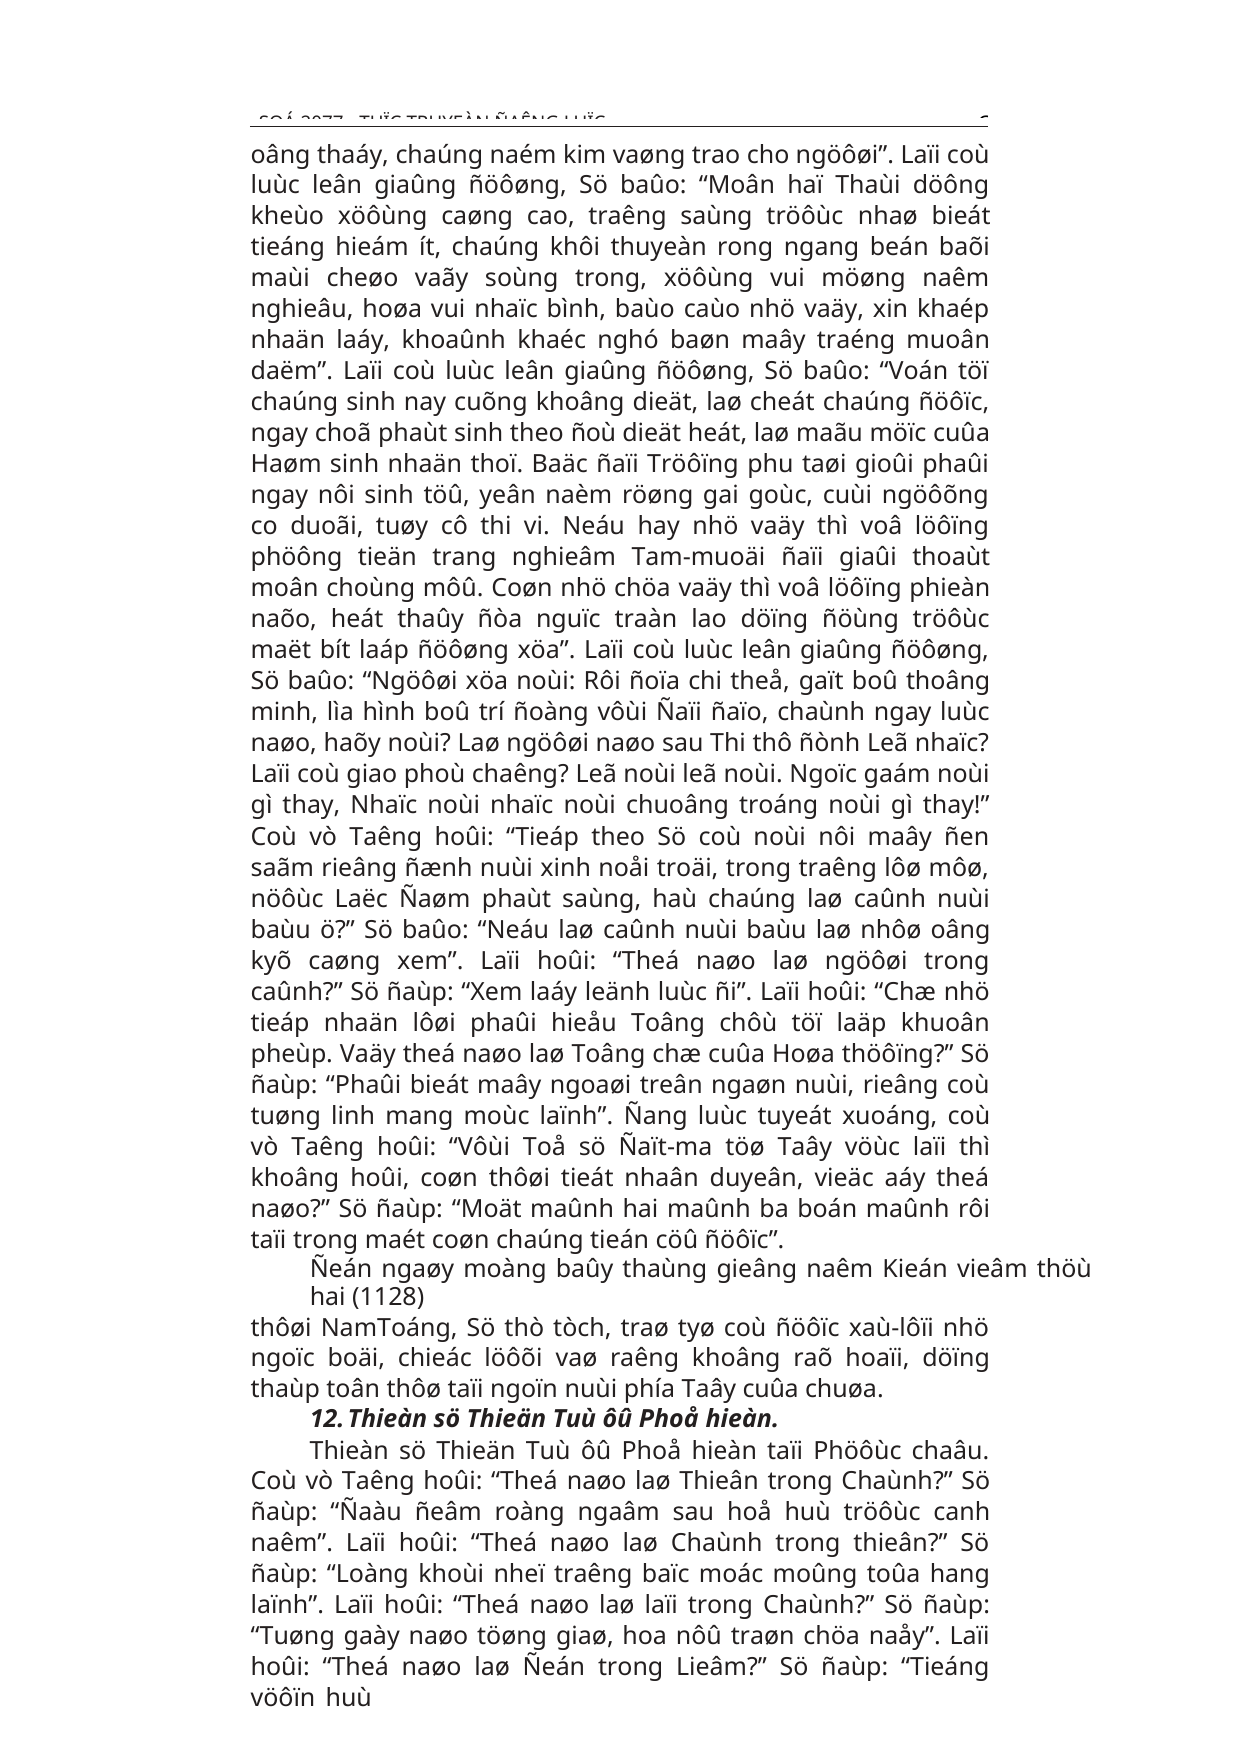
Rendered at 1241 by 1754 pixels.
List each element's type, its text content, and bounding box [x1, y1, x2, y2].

subtitle Thieàn sö Thieän Tuù ôû Phoå hieàn. [309, 1404, 1092, 1433]
text oâng thaáy, chaúng naém kim vaøng trao cho ngöôøi”. Laïi coù luùc leân giaûng ñöôøng, Sö baûo: “Moân haï Thaùi döông kheùo xöôùng caøng cao, traêng saùng tröôùc nhaø bieát tieáng hieám ít, chaúng khôi thuyeàn rong ngang beán baõi maùi cheøo vaãy soùng trong, xöôùng vui möøng naêm nghieâu, hoøa vui nhaïc bình, baùo caùo nhö vaäy, xin khaép nhaän laáy, khoaûnh khaéc nghó baøn maây traéng muoân daëm”. Laïi coù luùc leân giaûng ñöôøng, Sö baûo: “Voán töï chaúng sinh nay cuõng khoâng dieät, laø cheát chaúng ñöôïc, ngay choã phaùt sinh theo ñoù dieät heát, laø maãu möïc cuûa Haøm sinh nhaän thoï. Baäc ñaïi Tröôïng phu taøi gioûi phaûi ngay nôi sinh töû, yeân naèm röøng gai goùc, cuùi ngöôõng co duoãi, tuøy cô thi vi. Neáu hay nhö vaäy thì voâ löôïng phöông tieän trang nghieâm Tam-muoäi ñaïi giaûi thoaùt moân choùng môû. Coøn nhö chöa vaäy thì voâ löôïng phieàn naõo, heát thaûy ñòa nguïc traàn lao döïng ñöùng tröôùc maët bít laáp ñöôøng xöa”. Laïi coù luùc leân giaûng ñöôøng, Sö baûo: “Ngöôøi xöa noùi: Rôi ñoïa chi theå, gaït boû thoâng minh, lìa hình boû trí ñoàng vôùi Ñaïi ñaïo, chaùnh ngay luùc naøo, haõy noùi? Laø ngöôøi naøo sau Thi thô ñònh Leã nhaïc? Laïi coù giao phoù chaêng? Leã noùi leã noùi. Ngoïc gaám noùi gì thay, Nhaïc noùi nhaïc noùi chuoâng troáng noùi gì thay!” Coù vò Taêng hoûi: “Tieáp theo Sö coù noùi nôi maây ñen saãm rieâng ñænh nuùi xinh noåi troäi, trong traêng lôø môø, nöôùc Laëc Ñaøm phaùt saùng, haù chaúng laø caûnh nuùi baùu ö?” Sö baûo: “Neáu laø caûnh nuùi baùu laø nhôø oâng kyõ caøng xem”. Laïi hoûi: “Theá naøo laø ngöôøi trong caûnh?” Sö ñaùp: “Xem laáy leänh luùc ñi”. Laïi hoûi: “Chæ nhö tieáp nhaän lôøi phaûi hieåu Toâng chôù töï laäp khuoân pheùp. Vaäy theá naøo laø Toâng chæ cuûa Hoøa thöôïng?” Sö ñaùp: “Phaûi bieát maây ngoaøi treân ngaøn nuùi, rieâng coù tuøng linh mang moùc laïnh”. Ñang luùc tuyeát xuoáng, coù vò Taêng hoûi: “Vôùi Toå sö Ñaït-ma töø Taây vöùc laïi thì khoâng hoûi, coøn thôøi tieát nhaân duyeân, vieäc aáy theá naøo?” Sö ñaùp: “Moät maûnh hai maûnh ba boán maûnh rôi taïi trong maét coøn chaúng tieán cöû ñöôïc”. [250, 138, 990, 1256]
text Thieàn sö Thieän Tuù ôû Phoå hieàn taïi Phöôùc chaâu. Coù vò Taêng hoûi: “Theá naøo laø Thieân trong Chaùnh?” Sö ñaùp: “Ñaàu ñeâm roàng ngaâm sau hoå huù tröôùc canh naêm”. Laïi hoûi: “Theá naøo laø Chaùnh trong thieân?” Sö ñaùp: “Loàng khoùi nheï traêng baïc moác moûng toûa hang laïnh”. Laïi hoûi: “Theá naøo laø laïi trong Chaùnh?” Sö ñaùp: “Tuøng gaày naøo töøng giaø, hoa nôû traøn chöa naåy”. Laïi hoûi: “Theá naøo laø Ñeán trong Lieâm?” Sö ñaùp: “Tieáng vöôïn huù [250, 1434, 990, 1714]
text Ñeán ngaøy moàng baûy thaùng gieâng naêm Kieán vieâm thöù hai (1128) [309, 1256, 1092, 1311]
text thôøi NamToáng, Sö thò tòch, traø tyø coù ñöôïc xaù-lôïi nhö ngoïc boäi, chieác löôõi vaø raêng khoâng raõ hoaïi, döïng thaùp toân thôø taïi ngoïn nuùi phía Taây cuûa chuøa. [250, 1311, 990, 1404]
